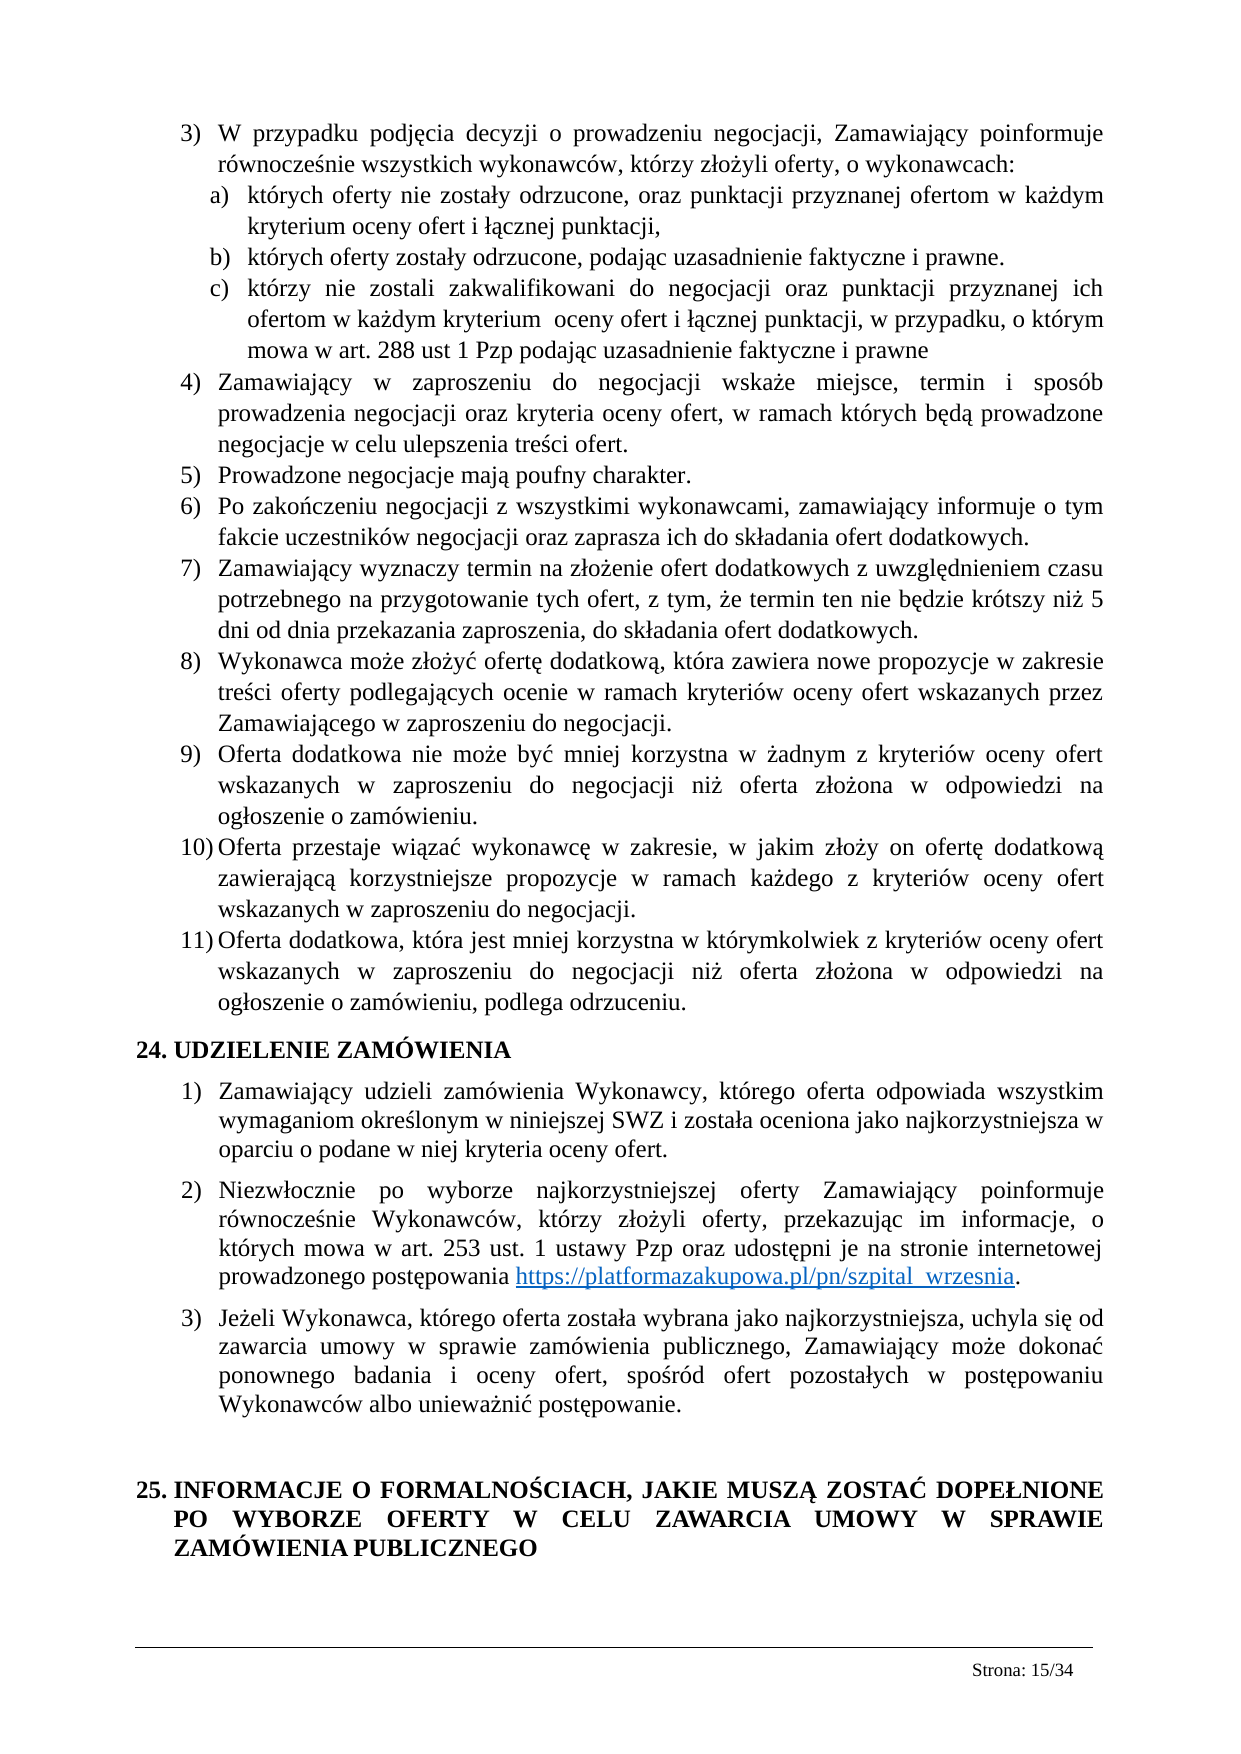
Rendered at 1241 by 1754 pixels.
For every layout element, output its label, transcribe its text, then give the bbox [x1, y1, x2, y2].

list Oferta dodatkowa, która jest mniej korzystna w którymkolwiek z kryteriów oceny ofert wskazanych w zaproszeniu do negocjacji niż oferta złożona w odpowiedzi na ogłoszenie o zamówieniu, podlega odrzuceniu. [180, 925, 1104, 1016]
subtitle Jeżeli Wykonawca, którego oferta została wybrana jako najkorzystniejsza, uchyla się od zawarcia umowy w sprawie zamówienia publicznego, Zamawiający może dokonać ponownego badania i oceny ofert, spośród ofert pozostałych w postępowaniu Wykonawców albo unieważnić postępowanie. [181, 1303, 1104, 1418]
list którzy nie zostali zakwalifikowani do negocjacji oraz punktacji przyznanej ich ofertom w każdym kryterium oceny ofert i łącznej punktacji, w przypadku, o którym mowa w art. 288 ust 1 Pzp podając uzasadnienie faktyczne i prawne [209, 273, 1104, 364]
list Zamawiający w zaproszeniu do negocjacji wskaże miejsce, termin i sposób prowadzenia negocjacji oraz kryteria oceny ofert, w ramach których będą prowadzone negocjacje w celu ulepszenia treści ofert. [180, 367, 1104, 457]
list Zamawiający wyznaczy termin na złożenie ofert dodatkowych z uwzględnieniem czasu potrzebnego na przygotowanie tych ofert, z tym, że termin ten nie będzie krótszy niż 5 dni od dnia przekazania zaproszenia, do składania ofert dodatkowych. [180, 553, 1104, 644]
subtitle UDZIELENIE ZAMÓWIENIA [136, 1035, 1104, 1064]
subtitle Zamawiający udzieli zamówienia Wykonawcy, którego oferta odpowiada wszystkim wymaganiom określonym w niniejszej SWZ i została oceniona jako najkorzystniejsza w oparciu o podane w niej kryteria oceny ofert. [181, 1076, 1104, 1163]
subtitle Informacje o formalnościach, jakie muszą zostać dopełnione po wyborze oferty w celu zawarcia umowy w sprawie zamówienia publicznego [136, 1476, 1104, 1562]
list Oferta dodatkowa nie może być mniej korzystna w żadnym z kryteriów oceny ofert wskazanych w zaproszeniu do negocjacji niż oferta złożona w odpowiedzi na ogłoszenie o zamówieniu. [180, 739, 1104, 830]
list Wykonawca może złożyć ofertę dodatkową, która zawiera nowe propozycje w zakresie treści oferty podlegających ocenie w ramach kryteriów oceny ofert wskazanych przez Zamawiającego w zaproszeniu do negocjacji. [180, 646, 1104, 737]
list których oferty zostały odrzucone, podając uzasadnienie faktyczne i prawne. [209, 242, 1104, 271]
subtitle Niezwłocznie po wyborze najkorzystniejszej oferty Zamawiający poinformuje równocześnie Wykonawców, którzy złożyli oferty, przekazując im informacje, o których mowa w art. 253 ust. 1 ustawy Pzp oraz udostępni je na stronie internetowej prowadzonego postępowania https://platformazakupowa.pl/pn/szpital_wrzesnia. [181, 1175, 1104, 1290]
list W przypadku podjęcia decyzji o prowadzeniu negocjacji, Zamawiający poinformuje równocześnie wszystkich wykonawców, którzy złożyli oferty, o wykonawcach: [180, 118, 1104, 178]
list Prowadzone negocjacje mają poufny charakter. [180, 460, 1104, 488]
list Po zakończeniu negocjacji z wszystkimi wykonawcami, zamawiający informuje o tym fakcie uczestników negocjacji oraz zaprasza ich do składania ofert dodatkowych. [180, 491, 1104, 551]
list Oferta przestaje wiązać wykonawcę w zakresie, w jakim złoży on ofertę dodatkową zawierającą korzystniejsze propozycje w ramach każdego z kryteriów oceny ofert wskazanych w zaproszeniu do negocjacji. [180, 832, 1104, 923]
list których oferty nie zostały odrzucone, oraz punktacji przyznanej ofertom w każdym kryterium oceny ofert i łącznej punktacji, [209, 180, 1104, 240]
